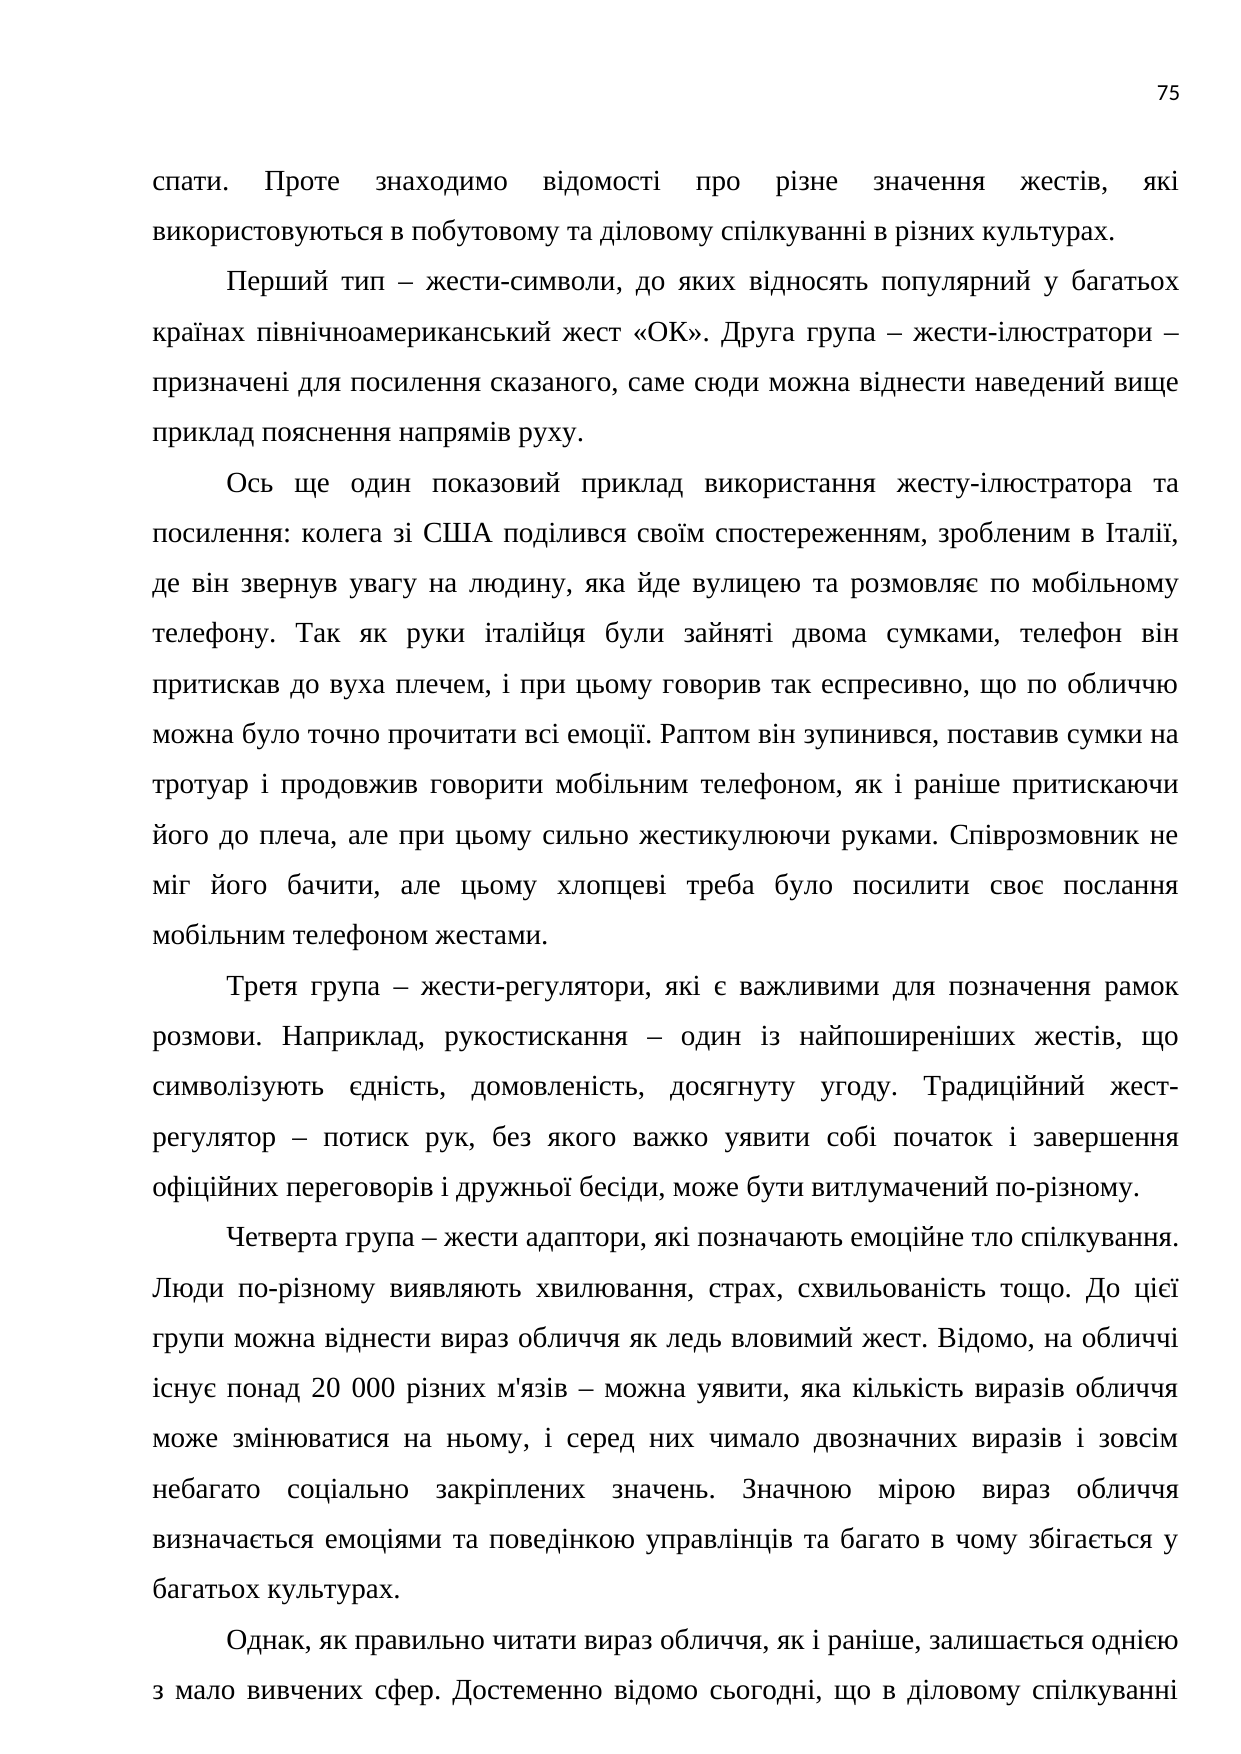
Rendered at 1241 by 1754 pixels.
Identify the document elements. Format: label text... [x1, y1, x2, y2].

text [152, 163, 1180, 247]
text Ось ще один показовий приклад використання жесту-ілюстратора та посилення: колега зі США поділився своїм спостереженням, зробленим в Італії, де він звернув увагу на людину, яка йде вулицею та розмовляє по мобільному телефону. Так як руки італійця були зайняті двома сумками, телефон він притискав до вуха плечем, і при цьому говорив так еспресивно, що по обличчю можна було точно прочитати всі емоції. Раптом він зупинився, поставив сумки на тротуар і продовжив говорити мобільним телефоном, як і раніше притискаючи його до плеча, але при цьому сильно жестикулюючи руками. Співрозмовник не міг його бачити, але цьому хлопцеві треба було посилити своє послання мобільним телефоном жестами. [152, 465, 1180, 951]
text Четверта група – жести адаптори, які позначають емоційне тло спілкування. Люди по-різному виявляють хвилювання, страх, схвильованість тощо. До цієї групи можна віднести вираз обличчя як ледь вловимий жест. Відомо, на обличчі існує понад 20 000 різних м'язів – можна уявити, яка кількість виразів обличчя може змінюватися на ньому, і серед них чимало двозначних виразів і зовсім небагато соціально закріплених значень. Значною мірою вираз обличчя визначається емоціями та поведінкою управлінців та багато в чому збігається у багатьох культурах. [152, 1219, 1180, 1605]
text Третя група – жести-регулятори, які є важливими для позначення рамок розмови. Наприклад, рукостискання – один із найпоширеніших жестів, що символізують єдність, домовленість, досягнуту угоду. Традиційний жест-регулятор – потиск рук, без якого важко уявити собі початок і завершення офіційних переговорів і дружньої бесіди, може бути витлумачений по-різному. [152, 968, 1180, 1203]
text Перший тип – жести-символи, до яких відносять популярний у багатьох країнах північноамериканський жест «ОК». Друга група – жести-ілюстратори – призначені для посилення сказаного, саме сюди можна віднести наведений вище приклад пояснення напрямів руху. [152, 263, 1180, 448]
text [152, 1622, 1180, 1706]
